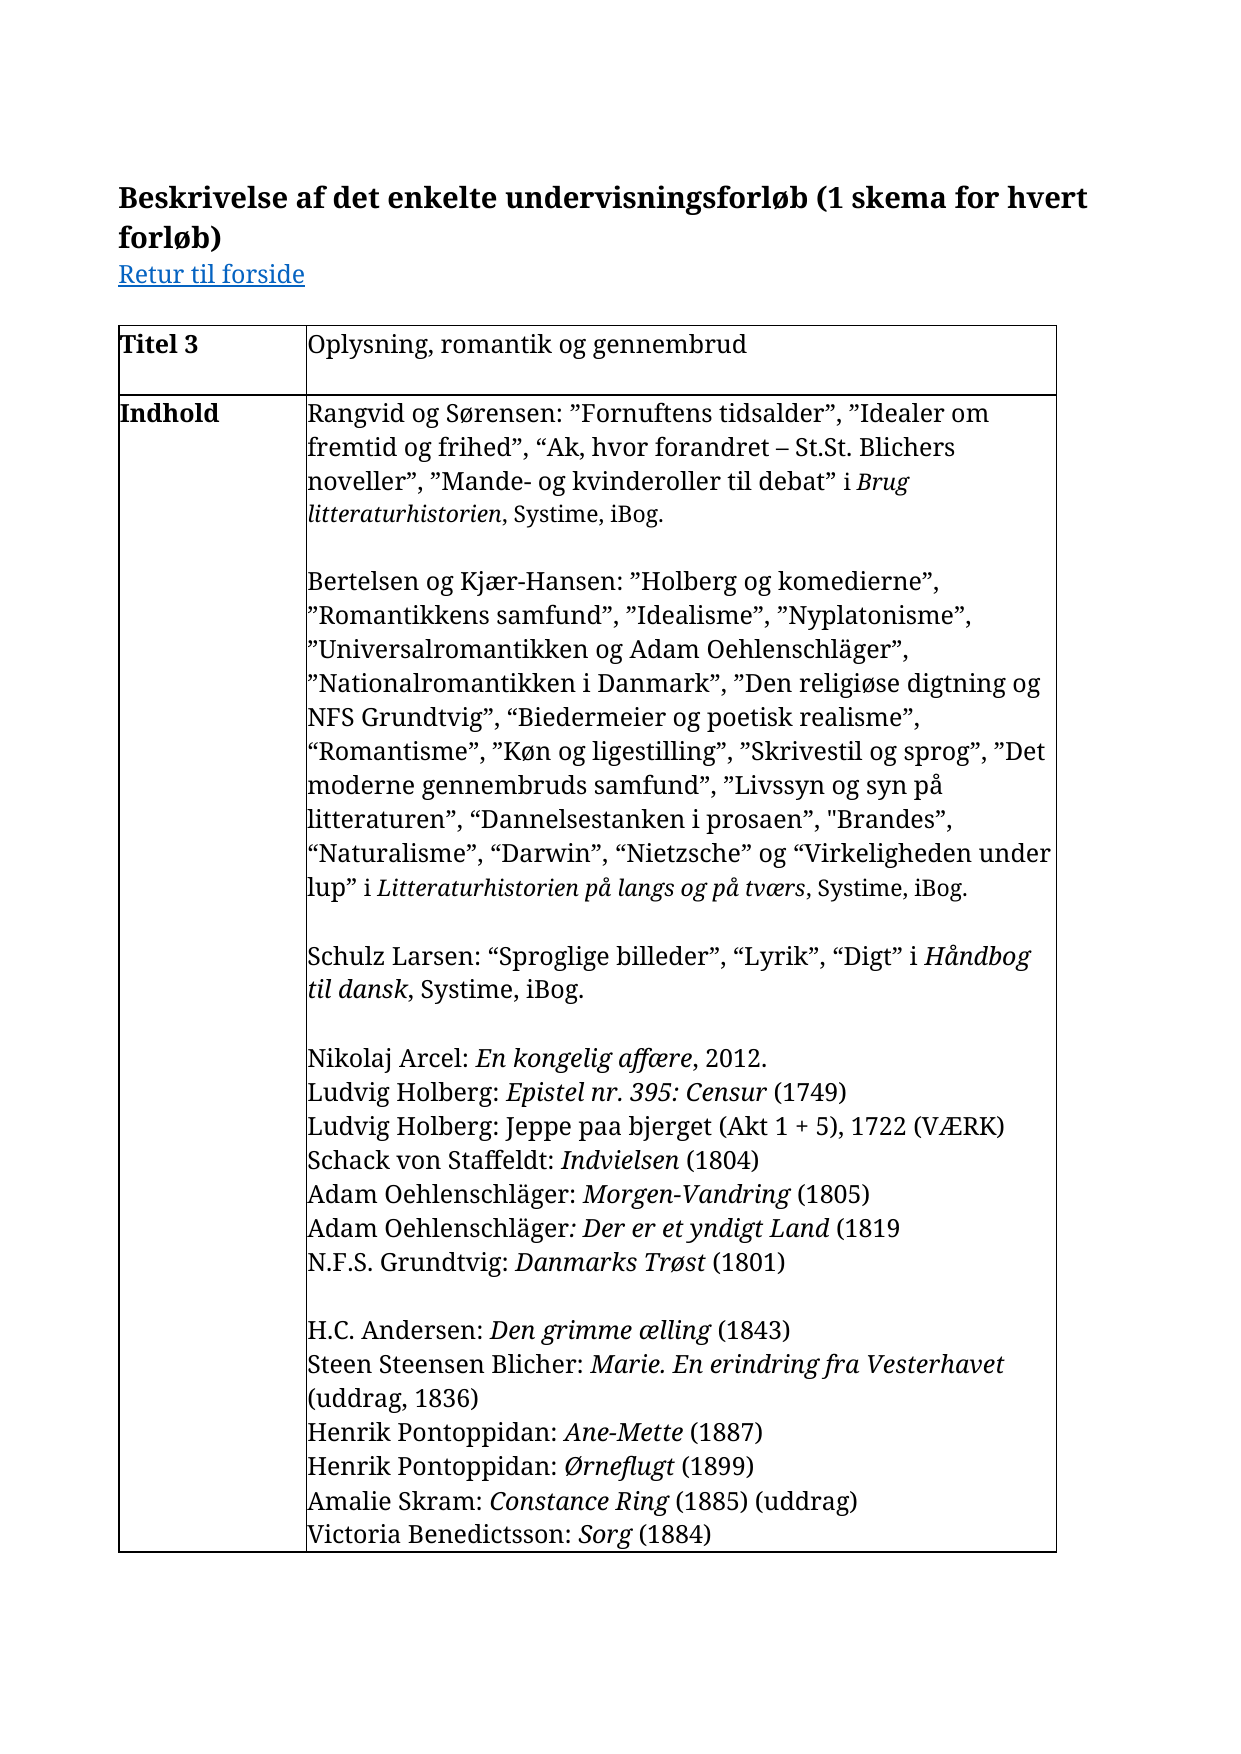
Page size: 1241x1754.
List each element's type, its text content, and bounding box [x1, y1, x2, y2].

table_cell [307, 396, 1056, 1551]
table_cell Indhold [120, 396, 306, 1551]
table_header Oplysning, romantik og gennembrud [307, 326, 1056, 394]
text Beskrivelse af det enkelte undervisningsforløb (1 skema for hvert forløb) [118, 177, 1122, 257]
text Retur til forside [118, 257, 1122, 291]
table_header Titel 3 [120, 326, 306, 394]
